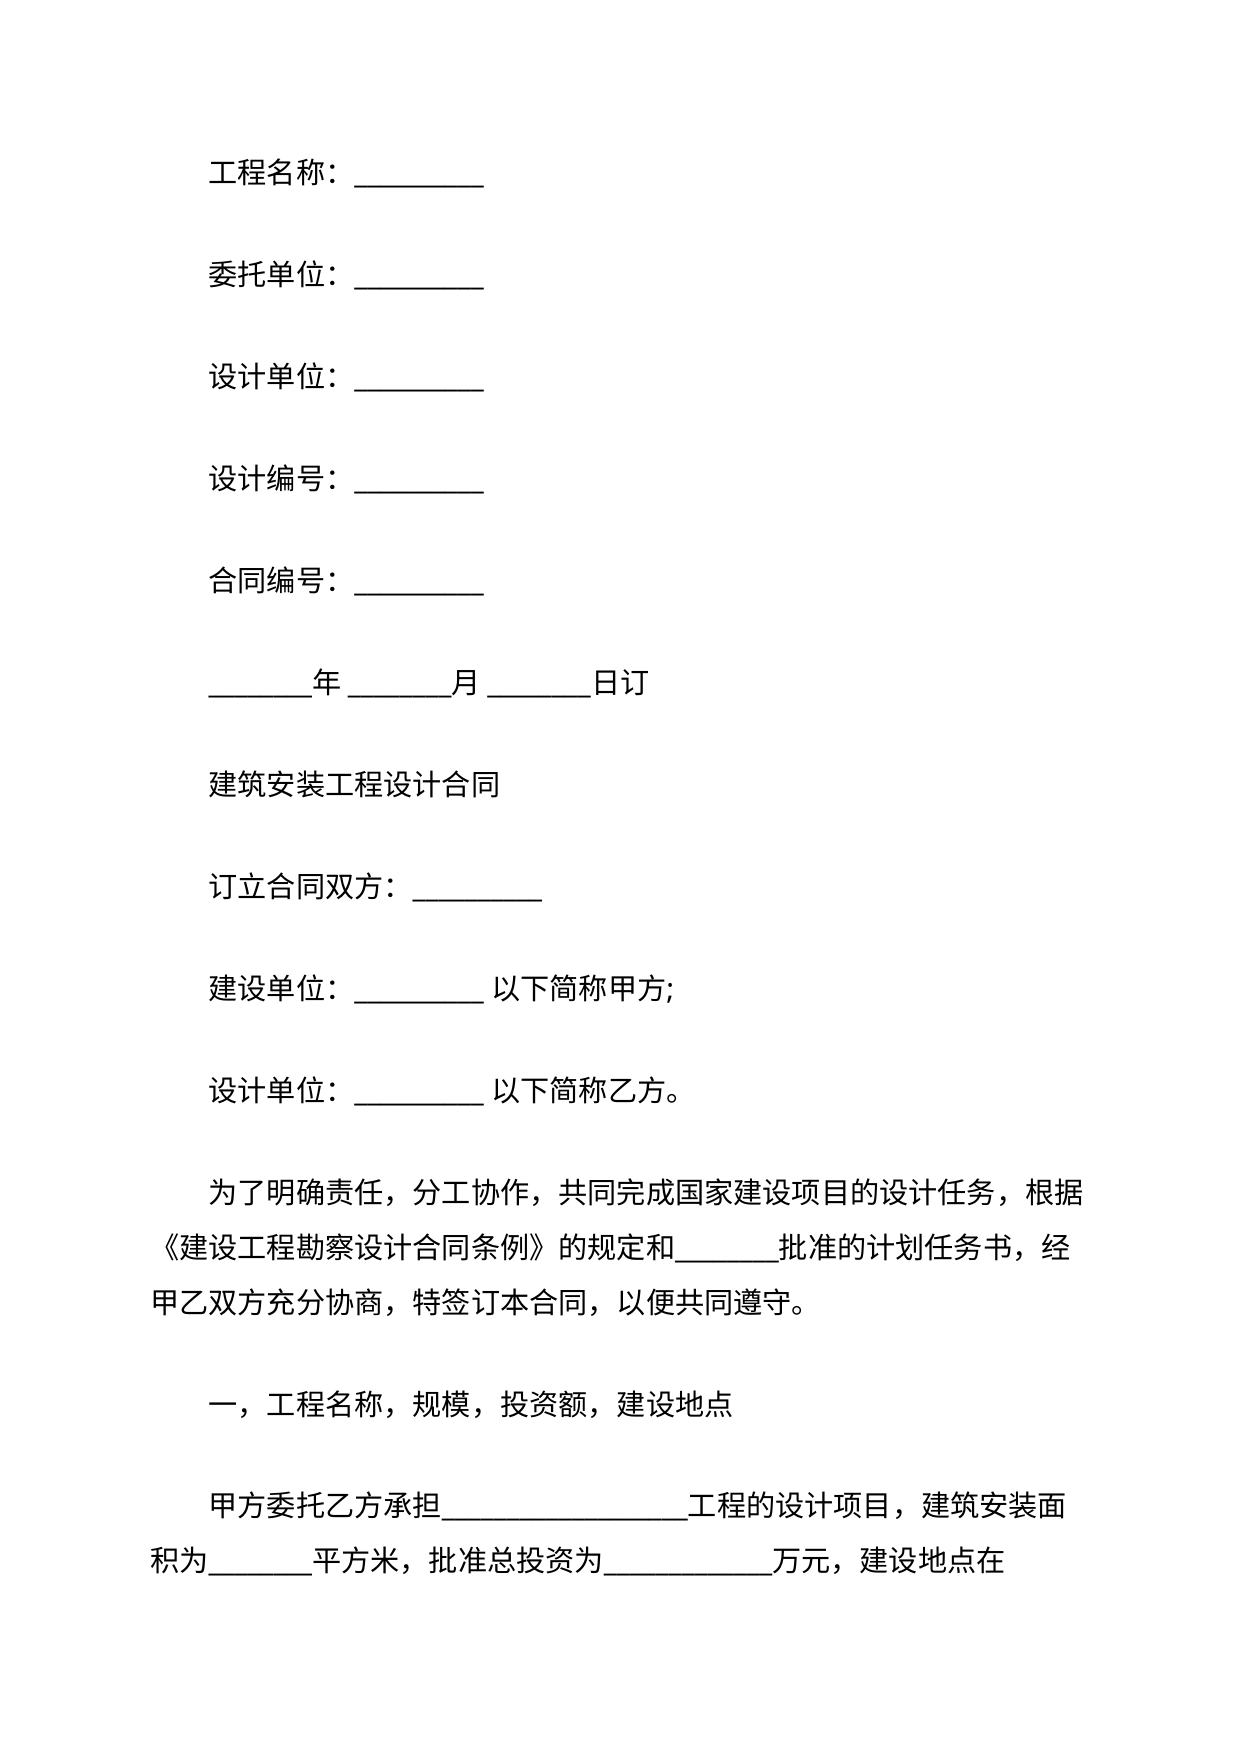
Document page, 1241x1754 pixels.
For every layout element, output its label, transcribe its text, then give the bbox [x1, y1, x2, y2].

text 建筑安装工程设计合同 [150, 762, 1090, 804]
text 甲方委托乙方承担___________________工程的设计项目，建筑安装面积为________平方米，批准总投资为_____________万元，建设地点在 [150, 1483, 1090, 1580]
text 建设单位：__________ 以下简称甲方; [150, 966, 1090, 1008]
text 设计单位：__________ 以下简称乙方。 [150, 1068, 1090, 1110]
text 合同编号：__________ [150, 558, 1090, 600]
text 委托单位：__________ [150, 252, 1090, 294]
text 工程名称：__________ [150, 150, 1090, 192]
text 一，工程名称，规模，投资额，建设地点 [150, 1381, 1090, 1423]
text 设计编号：__________ [150, 456, 1090, 498]
text 为了明确责任，分工协作，共同完成国家建设项目的设计任务，根据《建设工程勘察设计合同条例》的规定和________批准的计划任务书，经甲乙双方充分协商，特签订本合同，以便共同遵守。 [150, 1169, 1090, 1322]
text ________年 ________月 ________日订 [150, 660, 1090, 702]
text 设计单位：__________ [150, 354, 1090, 396]
text 订立合同双方：__________ [150, 864, 1090, 906]
